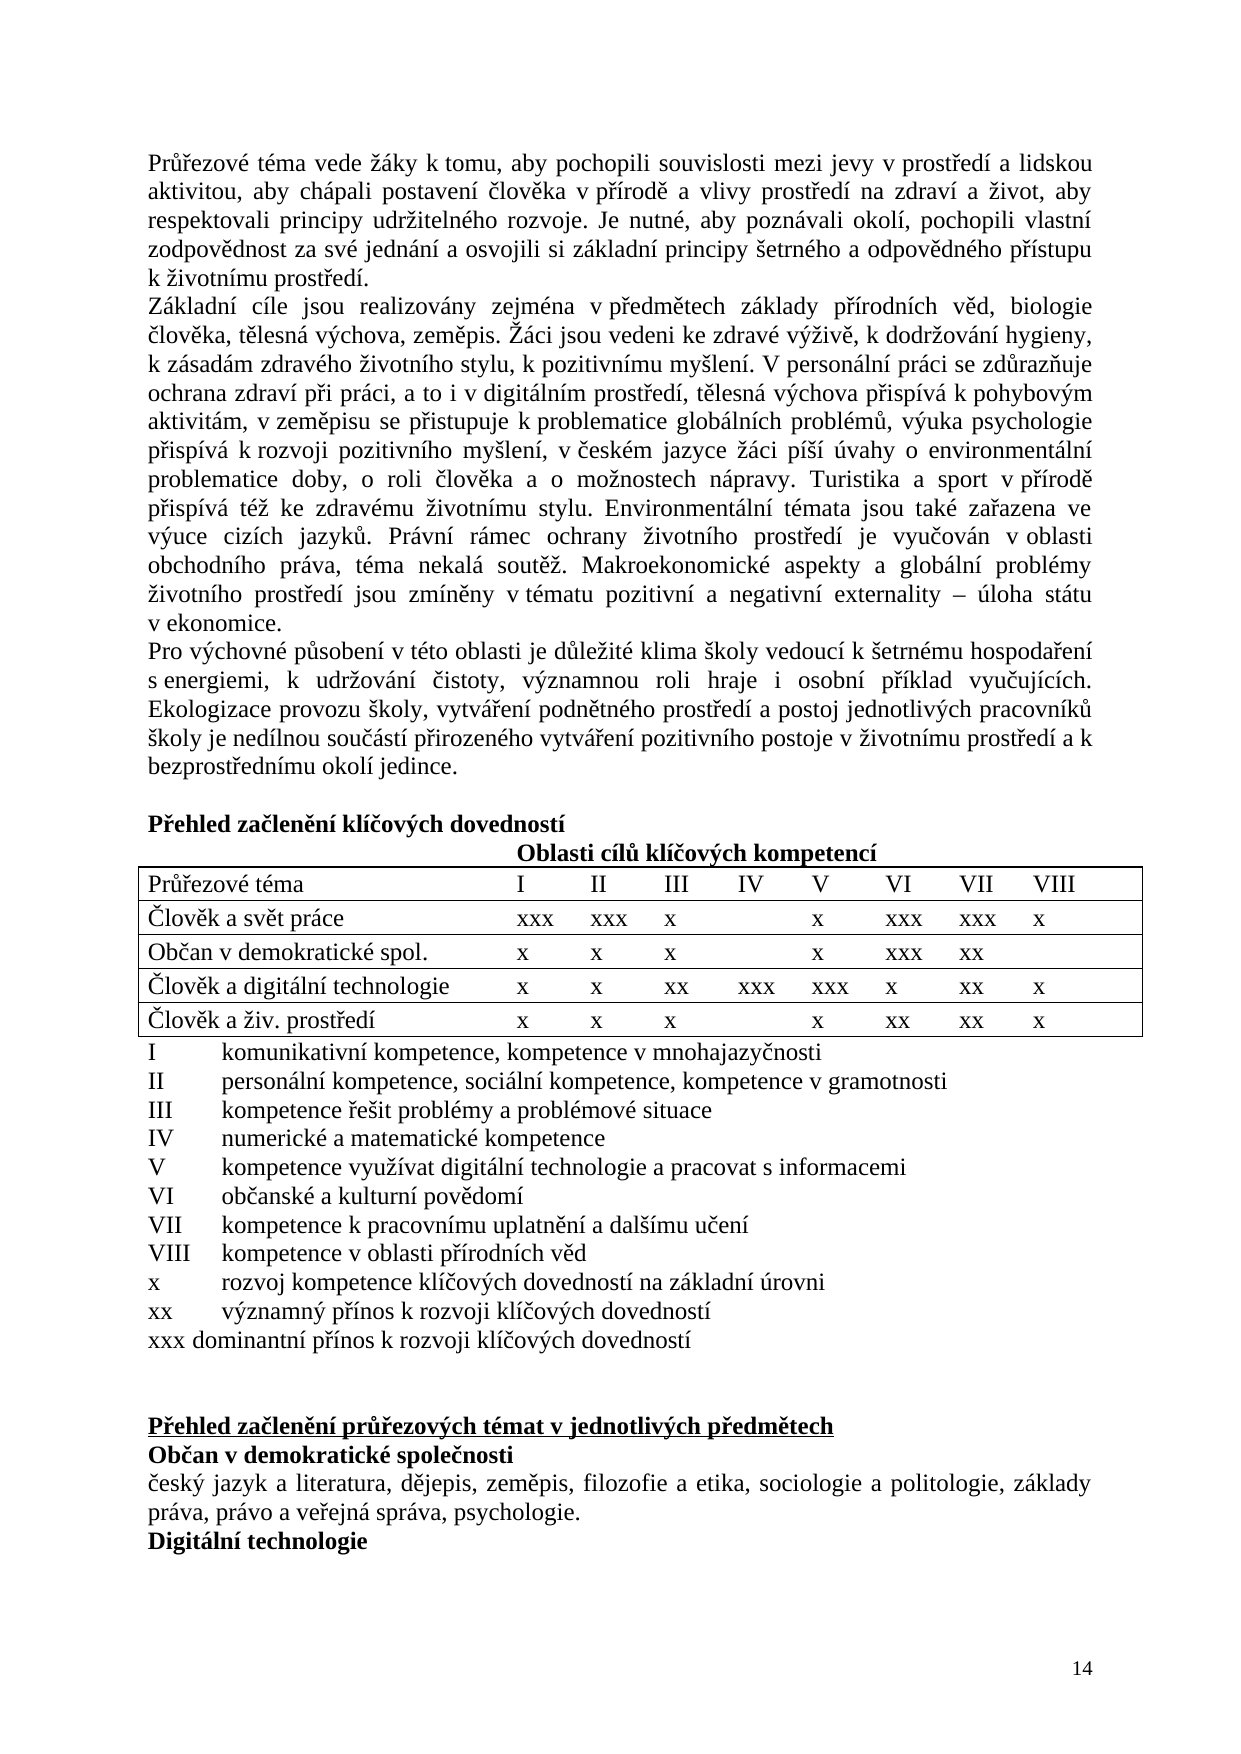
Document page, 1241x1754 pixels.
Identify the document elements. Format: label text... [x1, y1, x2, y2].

text I komunikativní kompetence, kompetence v mnohajazyčnosti [148, 1037, 1093, 1066]
text český jazyk a literatura, dějepis, zeměpis, filozofie a etika, sociologie a politologie, základy práva, právo a veřejná správa, psychologie. [148, 1468, 1093, 1526]
text Přehled začlenění průřezových témat v jednotlivých předmětech [148, 1411, 1093, 1440]
text Člověk a živ. prostředí x x x x xx xx x [139, 1003, 1142, 1036]
text Digitální technologie [148, 1526, 1093, 1555]
text Pro výchovné působení v této oblasti je důležité klima školy vedoucí k šetrnému hospodaření s energiemi, k udržování čistoty, významnou roli hraje i osobní příklad vyučujících. Ekologizace provozu školy, vytváření podnětného prostředí a postoj jednotlivých pracovníků školy je nedílnou součástí přirozeného vytváření pozitivního postoje v životnímu prostředí a k bezprostřednímu okolí jedince. [148, 636, 1093, 780]
text III kompetence řešit problémy a problémové situace [148, 1095, 1093, 1123]
text II personální kompetence, sociální kompetence, kompetence v gramotnosti [148, 1066, 1093, 1095]
text VIII kompetence v oblasti přírodních věd [148, 1238, 1093, 1267]
subtitle Přehled začlenění klíčových dovedností [148, 809, 1093, 838]
text Člověk a digitální technologie x x xx xxx xxx x xx x [139, 969, 1142, 1002]
text V kompetence využívat digitální technologie a pracovat s informacemi [148, 1152, 1093, 1181]
text Základní cíle jsou realizovány zejména v předmětech základy přírodních věd, biologie člověka, tělesná výchova, zeměpis. Žáci jsou vedeni ke zdravé výživě, k dodržování hygieny, k zásadám zdravého životního stylu, k pozitivnímu myšlení. V personální práci se zdůrazňuje ochrana zdraví při práci, a to i v digitálním prostředí, tělesná výchova přispívá k pohybovým aktivitám, v zeměpisu se přistupuje k problematice globálních problémů, výuka psychologie přispívá k rozvoji pozitivního myšlení, v českém jazyce žáci píší úvahy o environmentální problematice doby, o roli člověka a o možnostech nápravy. Turistika a sport v přírodě přispívá též ke zdravému životnímu stylu. Environmentální témata jsou také zařazena ve výuce cizích jazyků. Právní rámec ochrany životního prostředí je vyučován v oblasti obchodního práva, téma nekalá soutěž. Makroekonomické aspekty a globální problémy životního prostředí jsou zmíněny v tématu pozitivní a negativní externality – úloha státu v ekonomice. [148, 291, 1093, 636]
text xxx dominantní přínos k rozvoji klíčových dovedností [148, 1325, 1093, 1353]
text VII kompetence k pracovnímu uplatnění a dalšímu učení [148, 1210, 1093, 1238]
text Občan v demokratické společnosti [148, 1440, 1093, 1468]
text Oblasti cílů klíčových kompetencí [148, 838, 1093, 866]
text IV numerické a matematické kompetence [148, 1123, 1093, 1152]
text Průřezové téma I II III IV V VI VII VIII [139, 868, 1142, 900]
text Člověk a svět práce xxx xxx x x xxx xxx x [139, 901, 1142, 934]
text x rozvoj kompetence klíčových dovedností na základní úrovni [148, 1267, 1093, 1296]
text Občan v demokratické spol. x x x x xxx xx [139, 935, 1142, 968]
text Průřezové téma vede žáky k tomu, aby pochopili souvislosti mezi jevy v prostředí a lidskou aktivitou, aby chápali postavení člověka v přírodě a vlivy prostředí na zdraví a život, aby respektovali principy udržitelného rozvoje. Je nutné, aby poznávali okolí, pochopili vlastní zodpovědnost za své jednání a osvojili si základní principy šetrného a odpovědného přístupu k životnímu prostředí. [148, 148, 1093, 291]
text xx významný přínos k rozvoji klíčových dovedností [148, 1296, 1093, 1325]
text VI občanské a kulturní povědomí [148, 1181, 1093, 1210]
